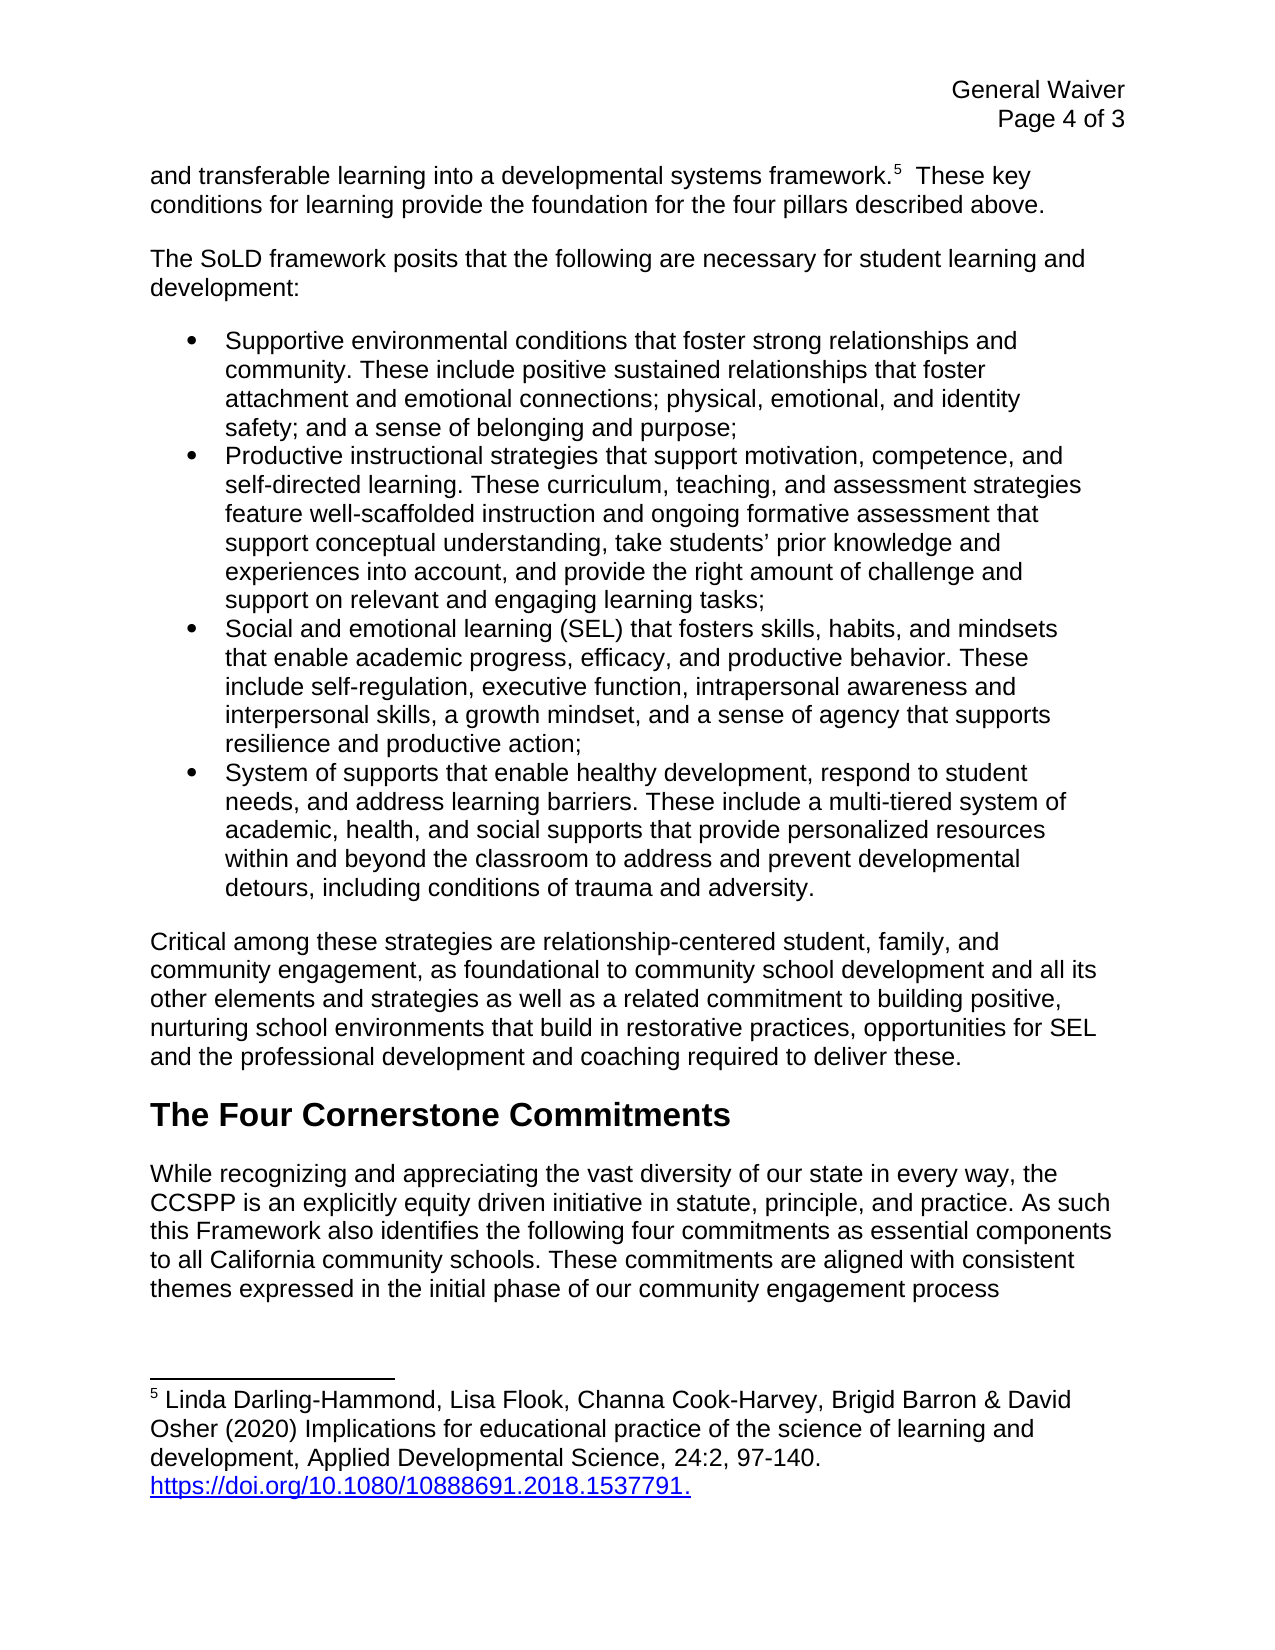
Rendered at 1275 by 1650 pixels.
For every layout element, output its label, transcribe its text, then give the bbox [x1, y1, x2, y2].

list Supportive environmental conditions that foster strong relationships and community. These include positive sustained relationships that foster attachment and emotional connections; physical, emotional, and identity safety; and a sense of belonging and purpose; [187, 326, 1100, 441]
list Productive instructional strategies that support motivation, competence, and self-directed learning. These curriculum, teaching, and assessment strategies feature well-scaffolded instruction and ongoing formative assessment that support conceptual understanding, take students’ prior knowledge and experiences into account, and provide the right amount of challenge and support on relevant and engaging learning tasks; [187, 441, 1100, 614]
text While recognizing and appreciating the vast diversity of our state in every way, the CCSPP is an explicitly equity driven initiative in statute, principle, and practice. As such this Framework also identifies the following four commitments as essential components to all California community schools. These commitments are aligned with consistent themes expressed in the initial phase of our community engagement process [150, 1159, 1125, 1303]
list Social and emotional learning (SEL) that fosters skills, habits, and mindsets that enable academic progress, efficacy, and productive behavior. These include self-regulation, executive function, intrapersonal awareness and interpersonal skills, a growth mindset, and a sense of agency that supports resilience and productive action; [187, 614, 1100, 758]
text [150, 161, 1125, 219]
text The SoLD framework posits that the following are necessary for student learning and development: [150, 244, 1125, 301]
list System of supports that enable healthy development, respond to student needs, and address learning barriers. These include a multi-tiered system of academic, health, and social supports that provide personalized resources within and beyond the classroom to address and prevent developmental detours, including conditions of trauma and adversity. [187, 758, 1100, 902]
text Critical among these strategies are relationship-centered student, family, and community engagement, as foundational to community school development and all its other elements and strategies as well as a related commitment to building positive, nurturing school environments that build in restorative practices, opportunities for SEL and the professional development and coaching required to deliver these. [150, 927, 1100, 1070]
subtitle The Four Cornerstone Commitments [150, 1095, 1125, 1134]
